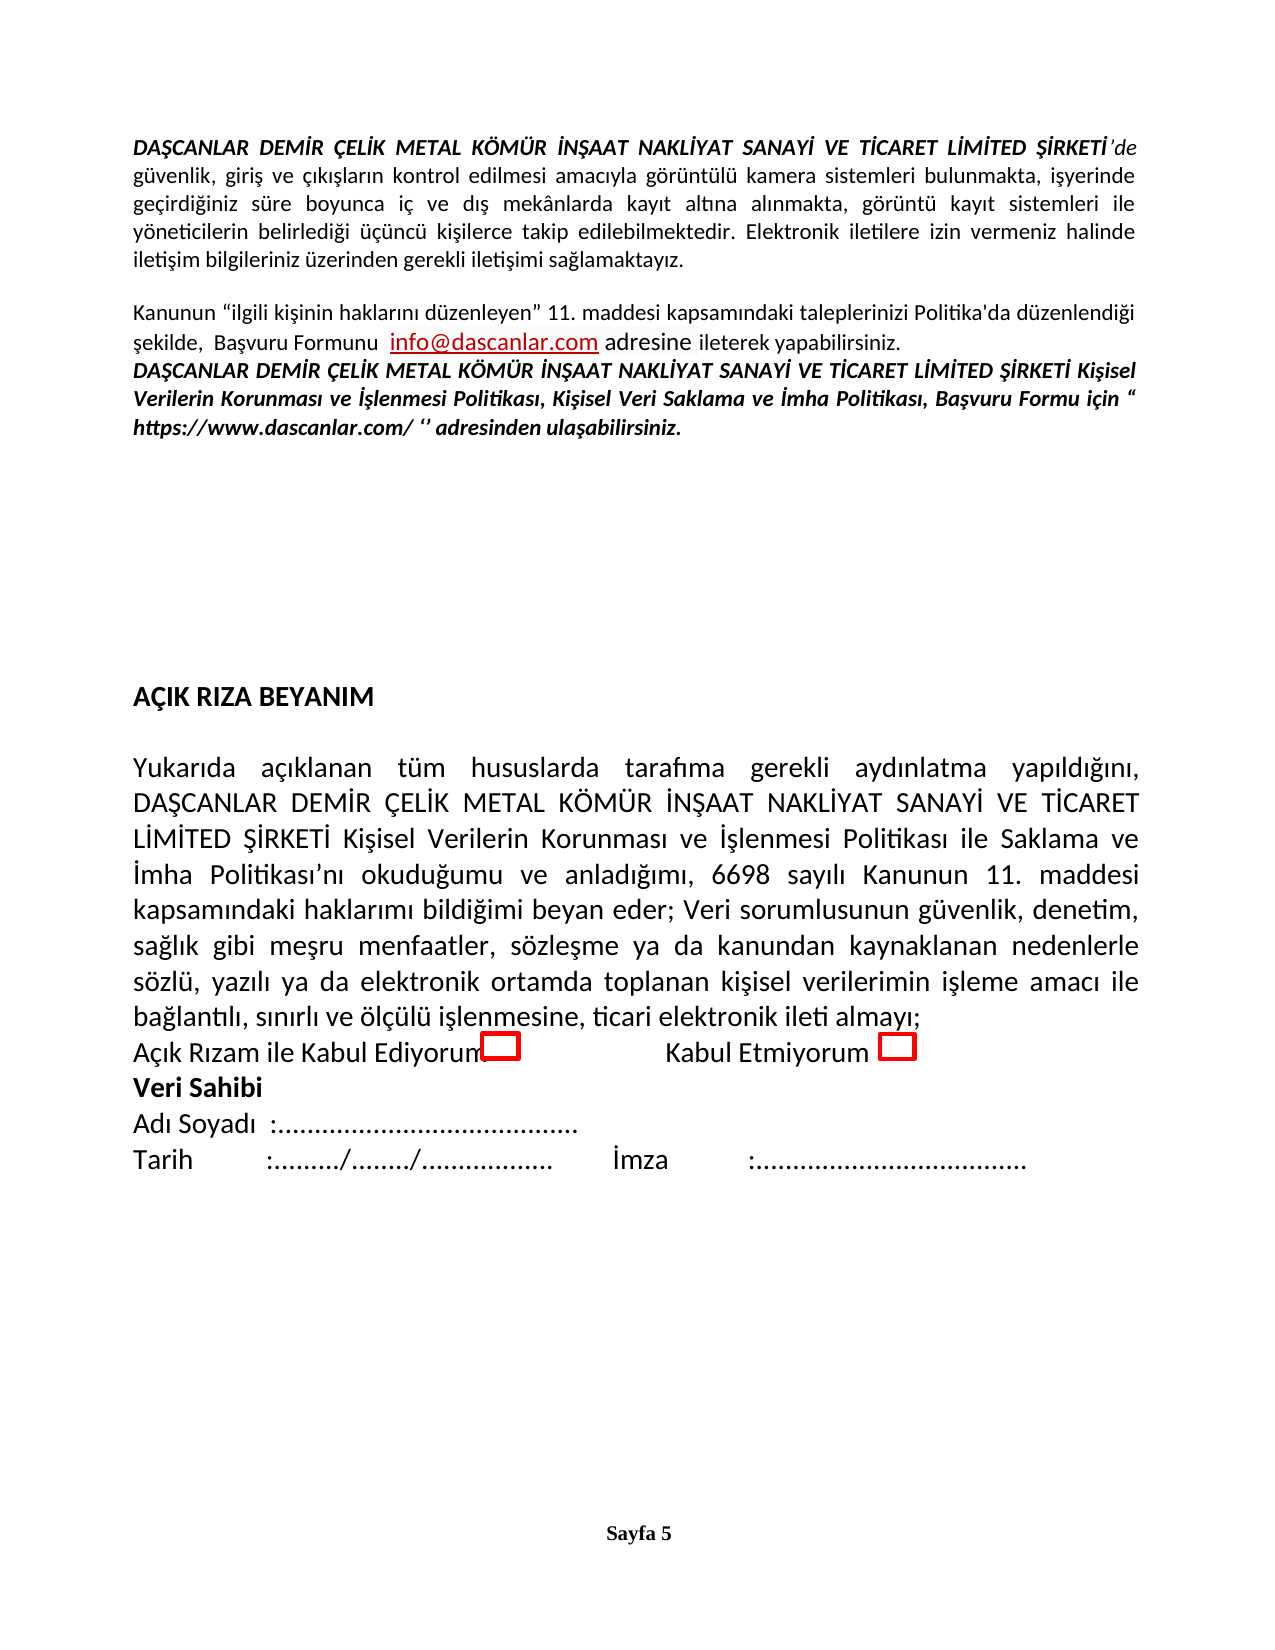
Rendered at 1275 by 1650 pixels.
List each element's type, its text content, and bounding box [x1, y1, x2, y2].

text Açık Rızam ile Kabul Ediyorum Kabul Etmiyorum [133, 1034, 1107, 1069]
text Yukarıda açıklanan tüm hususlarda tarafıma gerekli aydınlatma yapıldığını, DAŞCANLAR DEMİR ÇELİK METAL KÖMÜR İNŞAAT NAKLİYAT SANAYİ VE TİCARET LİMİTED ŞİRKETİ Kişisel Verilerin Korunması ve İşlenmesi Politikası ile Saklama ve İmha Politikası’nı okuduğumu ve anladığımı, 6698 sayılı Kanunun 11. maddesi kapsamındaki haklarımı bildiğimi beyan eder; Veri sorumlusunun güvenlik, denetim, sağlık gibi meşru menfaatler, sözleşme ya da kanundan kaynaklanan nedenlerle sözlü, yazılı ya da elektronik ortamda toplanan kişisel verilerimin işleme amacı ile bağlantılı, sınırlı ve ölçülü işlenmesine, ticari elektronik ileti almayı; [133, 749, 1141, 1034]
text Tarih :........./......../.................. İmza :..................................... [133, 1141, 1141, 1176]
text DAŞCANLAR DEMİR ÇELİK METAL KÖMÜR İNŞAAT NAKLİYAT SANAYİ VE TİCARET LİMİTED ŞİRKETİ’de güvenlik, giriş ve çıkışların kontrol edilmesi amacıyla görüntülü kamera sistemleri bulunmakta, işyerinde geçirdiğiniz süre boyunca iç ve dış mekânlarda kayıt altına alınmakta, görüntü kayıt sistemleri ile yöneticilerin belirlediği üçüncü kişilerce takip edilebilmektedir. Elektronik iletilere izin vermeniz halinde iletişim bilgileriniz üzerinden gerekli iletişimi sağlamaktayız. [133, 133, 1137, 273]
text Kanunun “ilgili kişinin haklarını düzenleyen” 11. maddesi kapsamındaki taleplerinizi Politika'da düzenlendiği şekilde, Başvuru Formunu info@dascanlar.com adresine ileterek yapabilirsiniz. [133, 298, 1137, 357]
text DAŞCANLAR DEMİR ÇELİK METAL KÖMÜR İNŞAAT NAKLİYAT SANAYİ VE TİCARET LİMİTED ŞİRKETİ Kişisel Verilerin Korunması ve İşlenmesi Politikası, Kişisel Veri Saklama ve İmha Politikası, Başvuru Formu için “ https://www.dascanlar.com/ ‘’ adresinden ulaşabilirsiniz. [133, 357, 1137, 441]
text Veri Sahibi [133, 1069, 1141, 1105]
text AÇIK RIZA BEYANIM [133, 678, 1137, 713]
text Adı Soyadı :......................................... [133, 1105, 1141, 1141]
